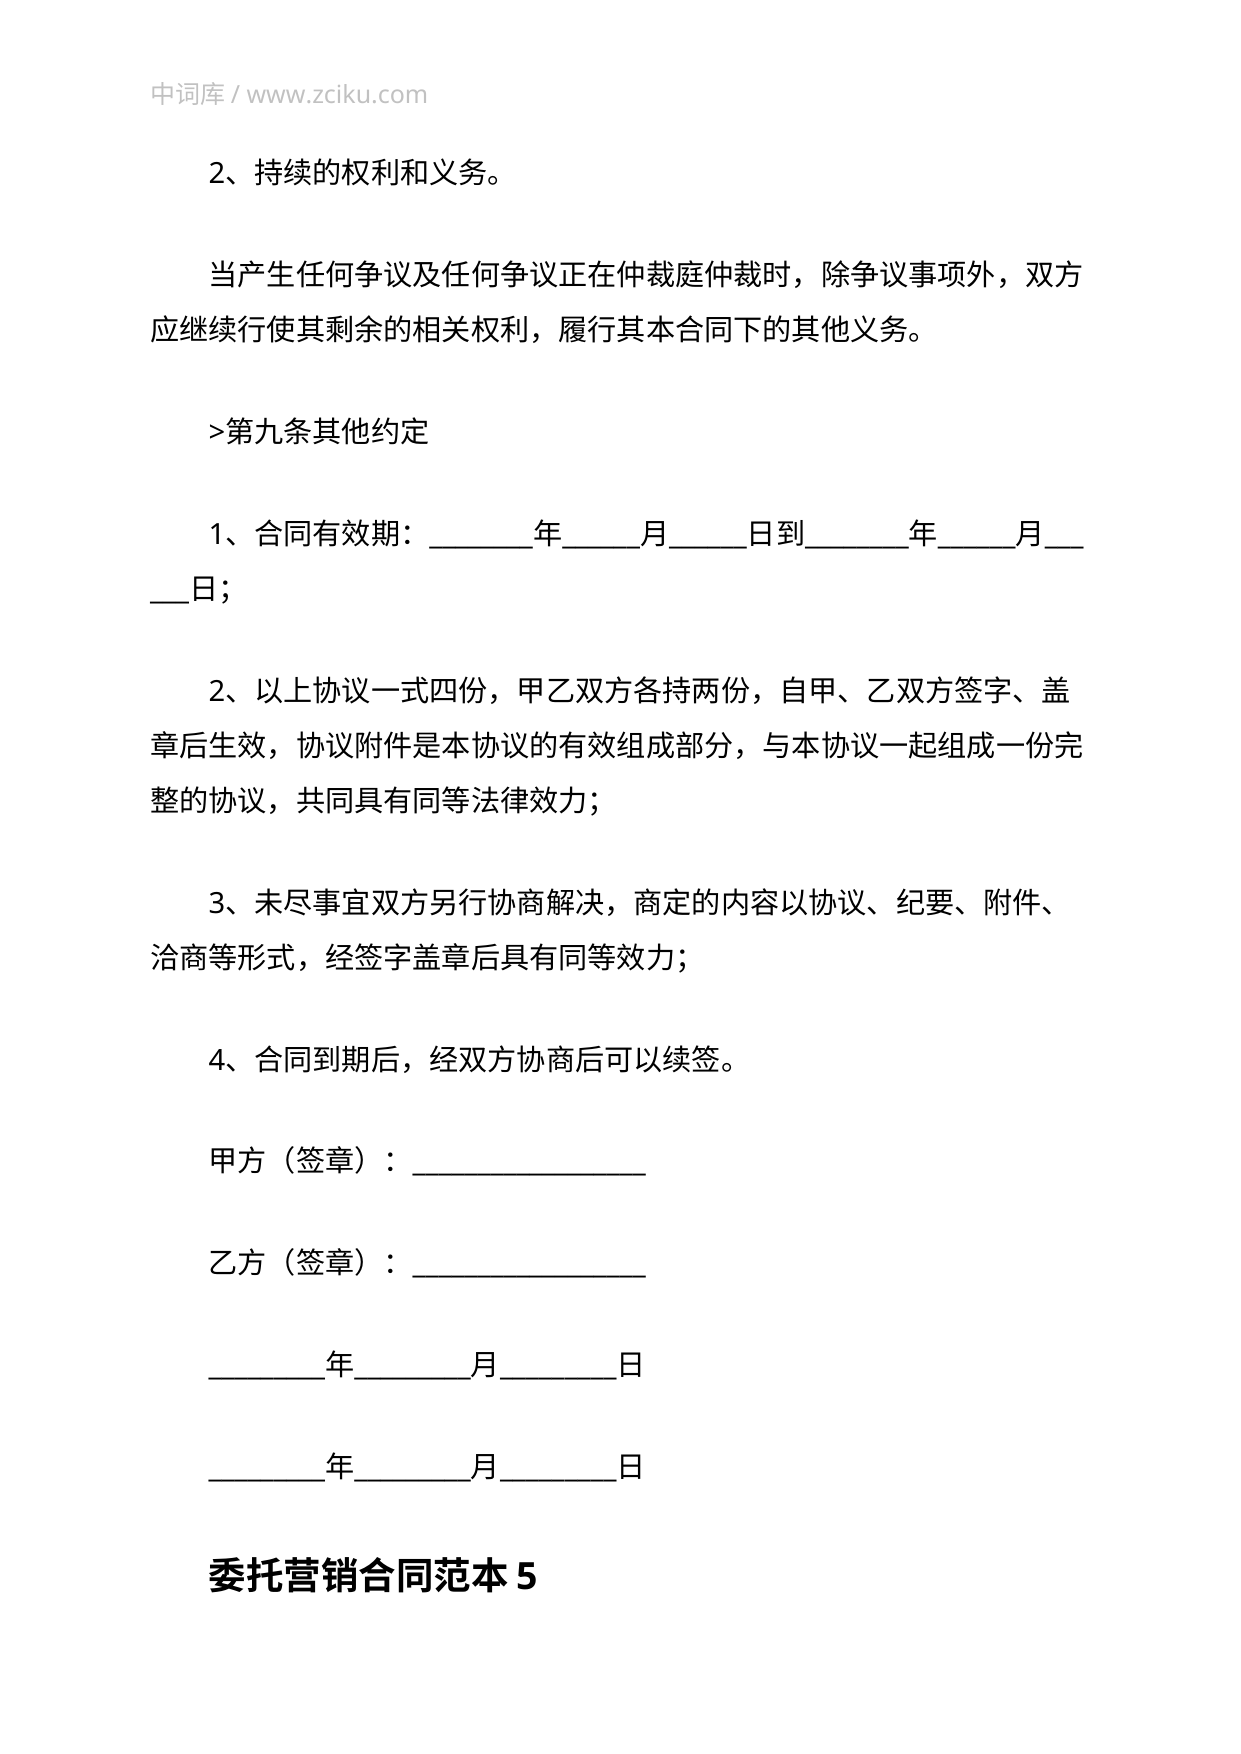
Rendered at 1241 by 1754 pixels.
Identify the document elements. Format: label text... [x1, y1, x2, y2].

text 乙方（签章）：__________________ [150, 1240, 1090, 1282]
text _________年_________月_________日 [150, 1444, 1090, 1486]
text 2、持续的权利和义务。 [150, 150, 1090, 192]
text 当产生任何争议及任何争议正在仲裁庭仲裁时，除争议事项外，双方应继续行使其剩余的相关权利，履行其本合同下的其他义务。 [150, 252, 1090, 349]
text _________年_________月_________日 [150, 1342, 1090, 1384]
text 2、以上协议一式四份，甲乙双方各持两份，自甲、乙双方签字、盖章后生效，协议附件是本协议的有效组成部分，与本协议一起组成一份完整的协议，共同具有同等法律效力； [150, 668, 1090, 820]
text 1、合同有效期：________年______月______日到________年______月______日； [150, 511, 1090, 608]
text 委托营销合同范本5 [150, 1546, 1090, 1600]
text 甲方（签章）：__________________ [150, 1138, 1090, 1180]
text 3、未尽事宜双方另行协商解决，商定的内容以协议、纪要、附件、洽商等形式，经签字盖章后具有同等效力； [150, 879, 1090, 977]
text >第九条其他约定 [150, 409, 1090, 451]
text 4、合同到期后，经双方协商后可以续签。 [150, 1036, 1090, 1078]
